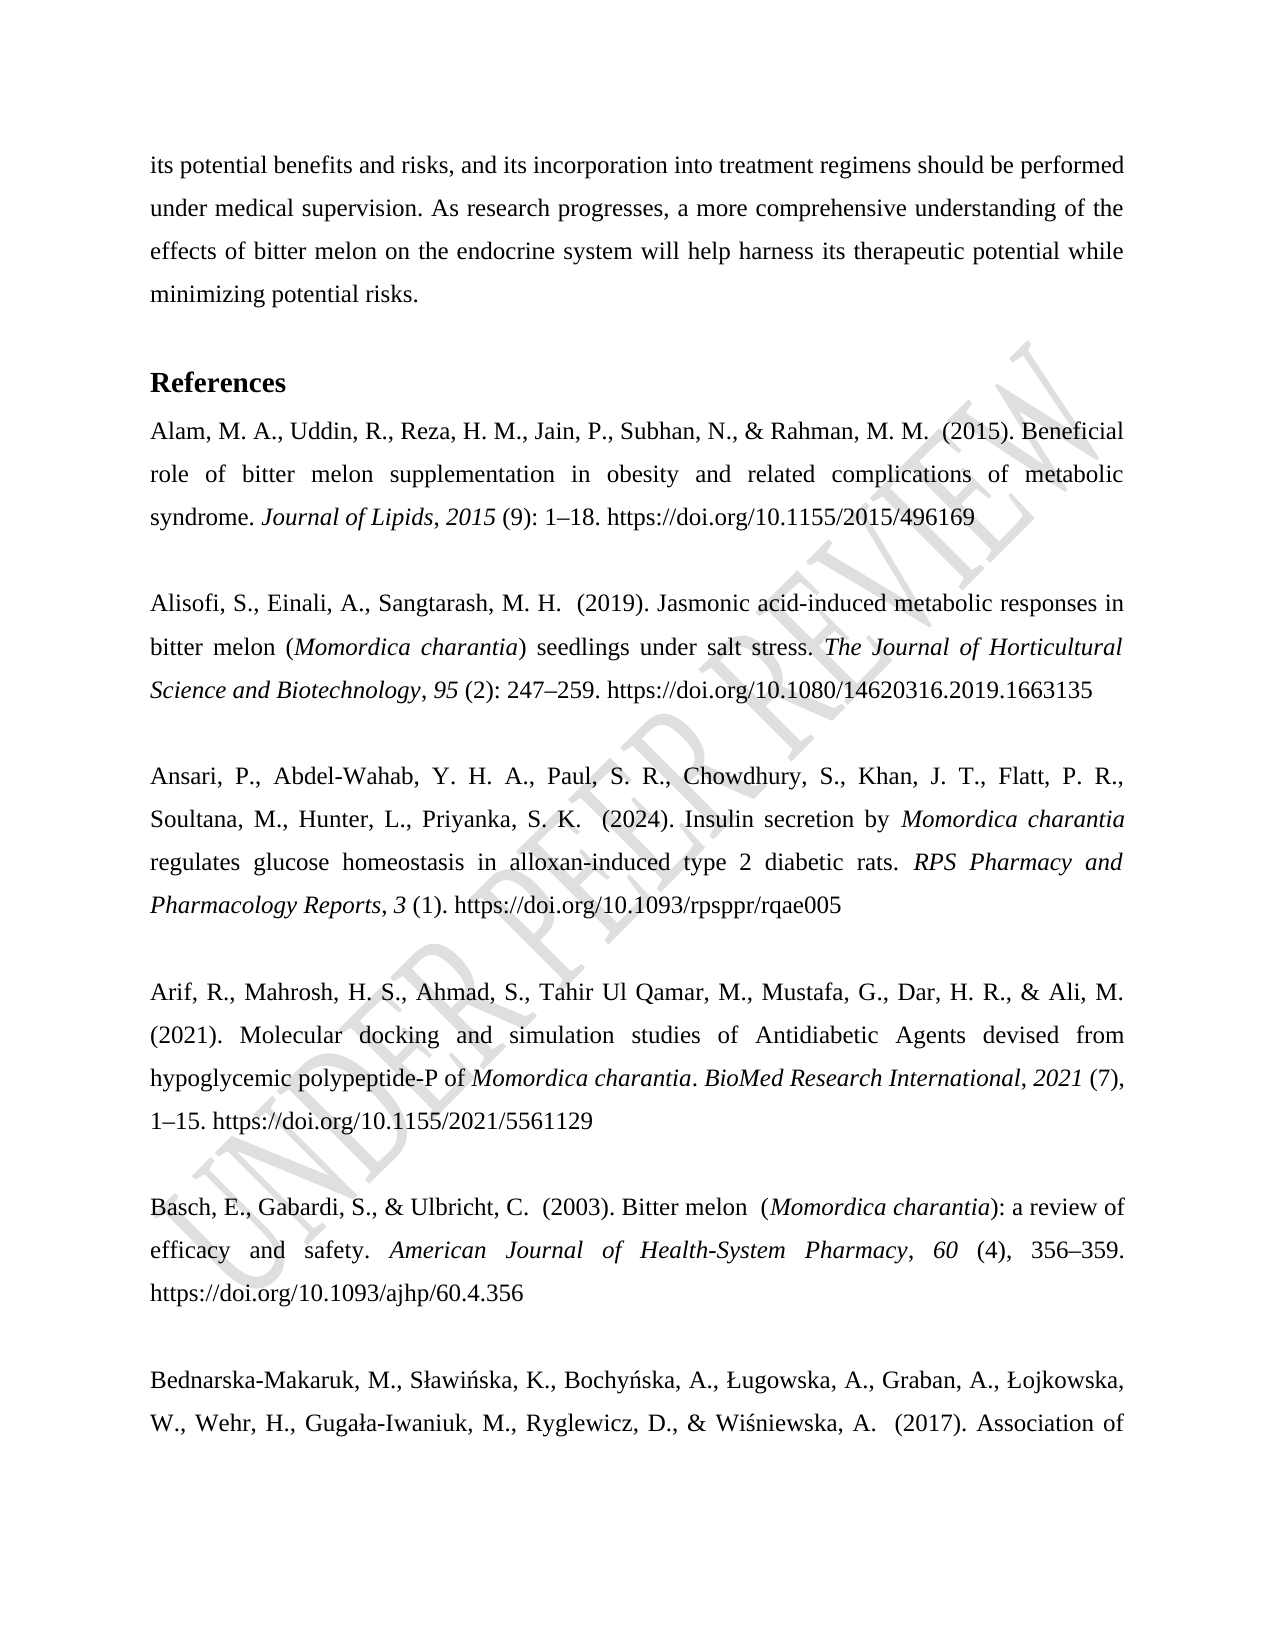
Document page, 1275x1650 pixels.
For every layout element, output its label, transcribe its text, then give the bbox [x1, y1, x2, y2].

text References [150, 366, 1125, 399]
text Ansari, P., Abdel-Wahab, Y. H. A., Paul, S. R., Chowdhury, S., Khan, J. T., Flatt, P. R., Soultana, M., Hunter, L., Priyanka, S. K. (2024). Insulin secretion by Momordica charantia regulates glucose homeostasis in alloxan-induced type 2 diabetic rats. RPS Pharmacy and Pharmacology Reports, 3 (1). https://doi.org/10.1093/rpsppr/rqae005 [150, 718, 1125, 919]
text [150, 1322, 1125, 1437]
text Alisofi, S., Einali, A., Sangtarash, M. H. (2019). Jasmonic acid-induced metabolic responses in bitter melon (Momordica charantia) seedlings under salt stress. The Journal of Horticultural Science and Biotechnology, 95 (2): 247–259. https://doi.org/10.1080/14620316.2019.1663135 [150, 545, 1125, 703]
text Arif, R., Mahrosh, H. S., Ahmad, S., Tahir Ul Qamar, M., Mustafa, G., Dar, H. R., & Ali, M. (2021). Molecular docking and simulation studies of Antidiabetic Agents devised from hypoglycemic polypeptide-P of Momordica charantia. BioMed Research International, 2021 (7), 1–15. https://doi.org/10.1155/2021/5561129 [150, 933, 1125, 1135]
text Alam, M. A., Uddin, R., Reza, H. M., Jain, P., Subhan, N., & Rahman, M. M. (2015). Beneficial role of bitter melon supplementation in obesity and related complications of metabolic syndrome. Journal of Lipids, 2015 (9): 1–18. https://doi.org/10.1155/2015/496169 [150, 416, 1125, 531]
text Basch, E., Gabardi, S., & Ulbricht, C. (2003). Bitter melon (Momordica charantia): a review of efficacy and safety. American Journal of Health-System Pharmacy, 60 (4), 356–359. https://doi.org/10.1093/ajhp/60.4.356 [150, 1149, 1125, 1307]
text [150, 150, 1125, 308]
